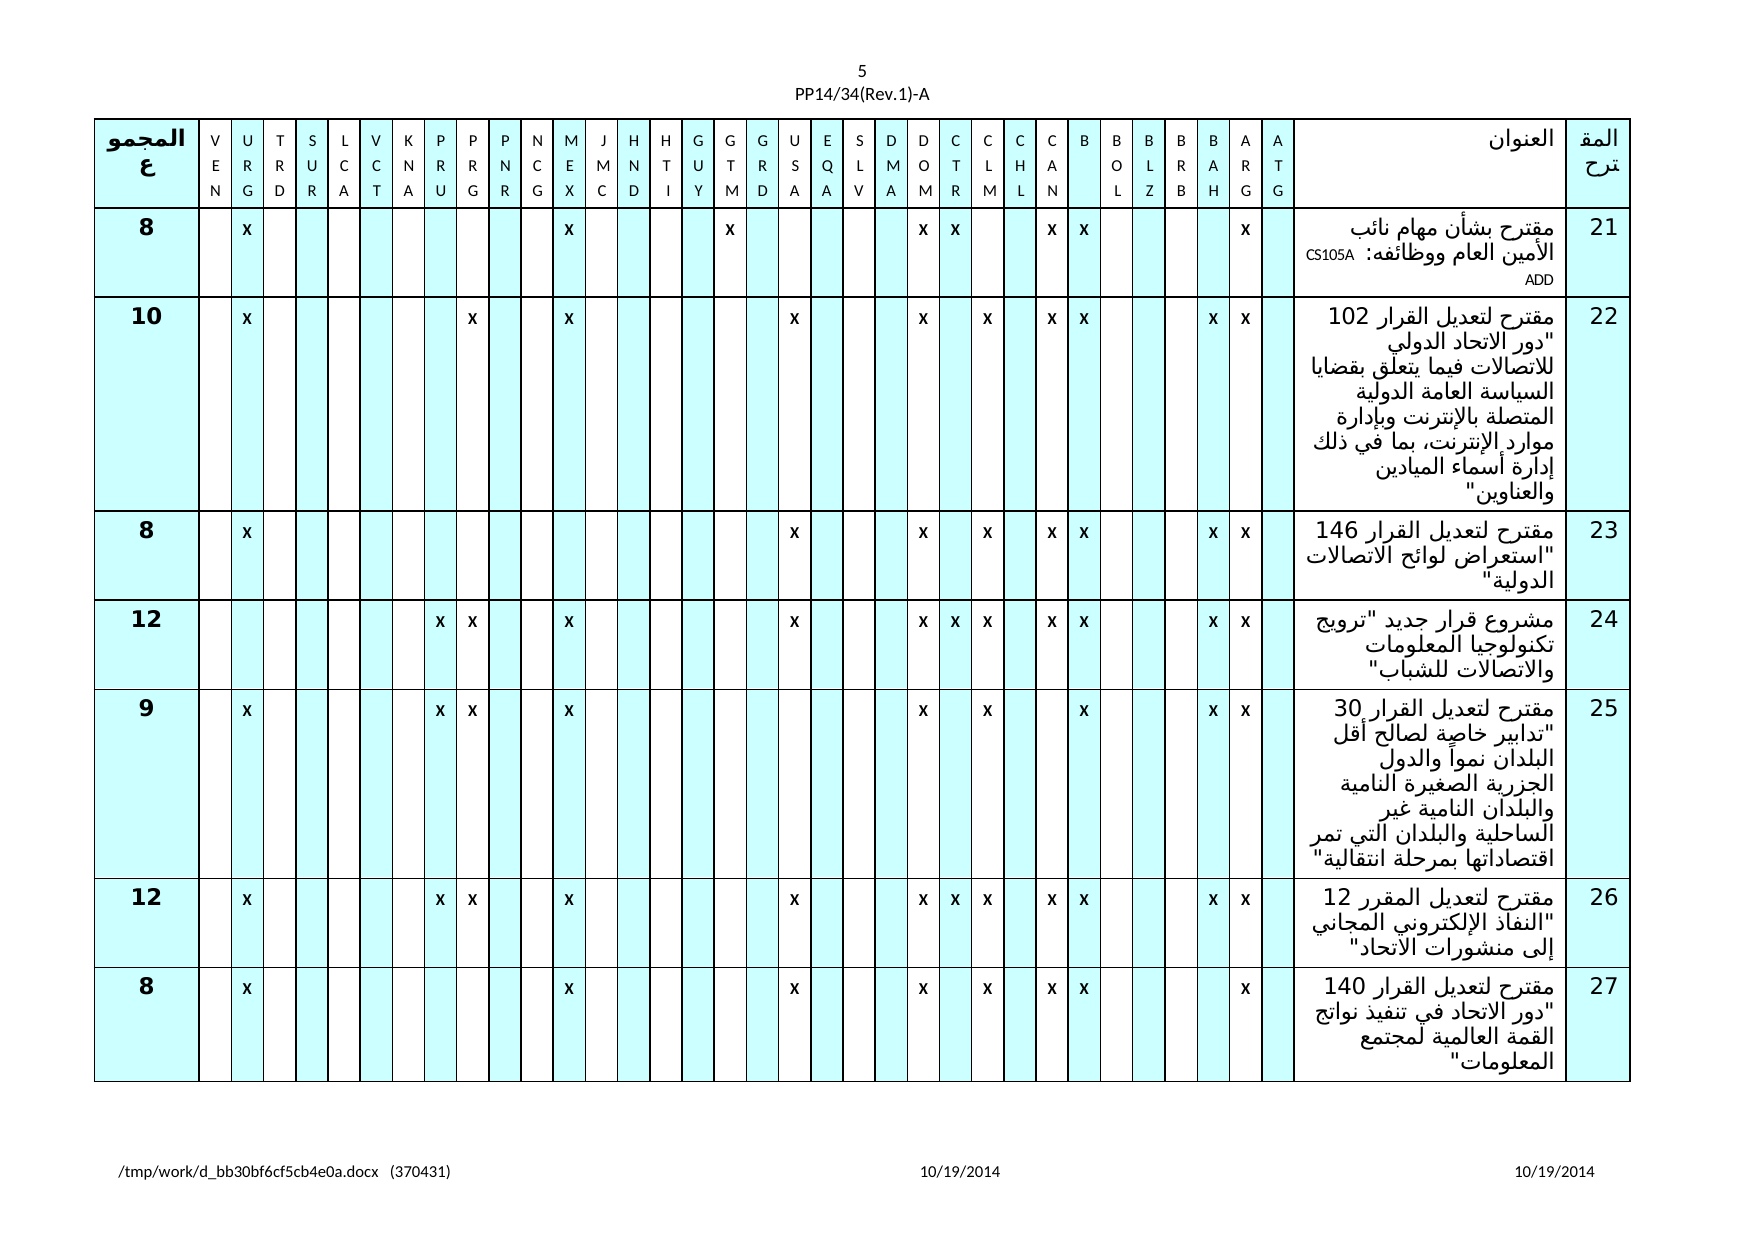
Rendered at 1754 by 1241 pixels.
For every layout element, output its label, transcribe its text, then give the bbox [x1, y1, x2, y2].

table_cell X [1069, 879, 1100, 967]
table_cell [490, 601, 520, 688]
table_cell X [1069, 968, 1100, 1081]
table_header CHL [1005, 120, 1035, 207]
table_cell [779, 209, 810, 296]
table_cell [200, 879, 231, 967]
table_cell X [779, 601, 810, 688]
table_cell X [1037, 968, 1067, 1081]
table_cell [940, 298, 971, 510]
table_cell X [940, 601, 971, 688]
table_cell [1005, 209, 1035, 296]
table_cell [812, 968, 842, 1081]
table_cell [1101, 968, 1132, 1081]
table_cell [844, 690, 874, 877]
table_cell [554, 512, 585, 599]
table_header PNR [490, 120, 520, 207]
table_cell [200, 968, 231, 1081]
table_cell [1166, 968, 1197, 1081]
table_cell [329, 209, 359, 296]
table_cell X [232, 968, 263, 1081]
table_cell [812, 298, 842, 510]
table_header SLV [844, 120, 874, 207]
table_cell [329, 298, 359, 510]
table_cell [844, 601, 874, 688]
table_cell [683, 601, 713, 688]
table_cell [200, 298, 231, 510]
table_cell [618, 879, 649, 967]
table_cell X [425, 601, 456, 688]
table_cell [490, 298, 520, 510]
table_cell [651, 968, 681, 1081]
table_cell [876, 879, 907, 967]
table_cell [200, 209, 231, 296]
table_cell X [457, 690, 488, 877]
table_cell X [554, 298, 585, 510]
table_cell [1133, 968, 1164, 1081]
table_cell [490, 209, 520, 296]
table_cell X [908, 879, 939, 967]
table_cell [393, 879, 424, 967]
table_cell [940, 512, 971, 599]
table_cell [490, 968, 520, 1081]
table_cell X [1230, 968, 1261, 1081]
table_cell X [715, 209, 746, 296]
table_cell 27 [1567, 968, 1629, 1081]
table_cell [1133, 690, 1164, 877]
table_cell [618, 690, 649, 877]
table_cell [586, 601, 617, 688]
table_cell [232, 601, 263, 688]
table_cell [490, 690, 520, 877]
table_cell [1005, 601, 1035, 688]
table_cell [522, 690, 552, 877]
table_header GTM [715, 120, 746, 207]
table_cell [522, 968, 552, 1081]
table_cell X [908, 209, 939, 296]
table_cell X [779, 298, 810, 510]
table_header BLZ [1133, 120, 1164, 207]
table_header JMC [586, 120, 617, 207]
table_header HND [618, 120, 649, 207]
table_cell X [457, 879, 488, 967]
table_cell 8 [95, 209, 198, 296]
table_cell X [554, 879, 585, 967]
table_cell X [425, 690, 456, 877]
table_cell [1101, 298, 1132, 510]
table_cell [1198, 209, 1229, 296]
table_cell [1198, 968, 1229, 1081]
table_cell X [1230, 690, 1261, 877]
table_header MEX [554, 120, 585, 207]
table_cell X [908, 601, 939, 688]
table_cell X [1198, 879, 1229, 967]
table_header المقترح [1567, 120, 1629, 207]
table_cell [876, 968, 907, 1081]
table_cell [522, 601, 552, 688]
table_cell [1263, 690, 1293, 877]
table_header المجموع [95, 120, 198, 207]
table_cell [747, 298, 778, 510]
table_cell [1101, 879, 1132, 967]
table_cell [1263, 879, 1293, 967]
table_cell [812, 209, 842, 296]
table_cell [812, 879, 842, 967]
table_cell [844, 879, 874, 967]
table_header NCG [522, 120, 552, 207]
table_cell X [779, 879, 810, 967]
table_header GRD [747, 120, 778, 207]
table_cell [715, 968, 746, 1081]
table_header PRU [425, 120, 456, 207]
table_cell 22 [1567, 298, 1629, 510]
table_cell X [554, 690, 585, 877]
table_cell [1133, 209, 1164, 296]
table_cell [297, 879, 327, 967]
table_cell [715, 690, 746, 877]
table_cell 8 [95, 968, 198, 1081]
table_cell [683, 968, 713, 1081]
table_cell [940, 968, 971, 1081]
table_header DMA [876, 120, 907, 207]
table_header PRG [457, 120, 488, 207]
table_cell [264, 968, 295, 1081]
table_cell X [1037, 209, 1067, 296]
table_cell [844, 512, 874, 599]
table_cell [586, 968, 617, 1081]
table_cell [393, 209, 424, 296]
table_cell [618, 601, 649, 688]
table_cell [329, 601, 359, 688]
table_header EQA [812, 120, 842, 207]
table_cell X [1069, 209, 1100, 296]
table_cell X [232, 690, 263, 877]
table_cell [747, 968, 778, 1081]
table_cell X [554, 968, 585, 1081]
table_cell X [1069, 601, 1100, 688]
table_cell مقترح بشأن مهام نائب الأمين العام ووظائفه: CS105A ADD [1295, 209, 1565, 296]
table_cell مشروع قرار جديد "ترويج تكنولوجيا المعلومات والاتصالات للشباب" [1295, 601, 1565, 688]
table_cell [1133, 879, 1164, 967]
table_cell [1005, 879, 1035, 967]
table_cell [297, 690, 327, 877]
table_cell [651, 690, 681, 877]
table_cell [940, 690, 971, 877]
table_cell X [1069, 512, 1100, 599]
table_cell [1133, 512, 1164, 599]
table_cell X [1198, 512, 1229, 599]
table_cell [747, 512, 778, 599]
table_cell [747, 879, 778, 967]
table_cell [522, 209, 552, 296]
table_cell [1133, 298, 1164, 510]
table_cell X [554, 601, 585, 688]
table_cell [361, 209, 392, 296]
table_cell [522, 298, 552, 510]
table_cell [200, 512, 231, 599]
table_cell [522, 512, 552, 599]
table_cell X [779, 968, 810, 1081]
table_cell X [1037, 601, 1067, 688]
table_cell مقترح لتعديل القرار 102 "دور الاتحاد الدولي للاتصالات فيما يتعلق بقضايا السياسة العامة الدولية المتصلة بالإنترنت وبإدارة موارد الإنترنت، بما في ذلك إدارة أسماء الميادين والعناوين" [1295, 298, 1565, 510]
table_cell [297, 512, 327, 599]
table_cell [297, 209, 327, 296]
table_cell [586, 879, 617, 967]
table_cell [361, 601, 392, 688]
table_cell X [1037, 512, 1067, 599]
table_cell X [779, 512, 810, 599]
table_cell X [908, 512, 939, 599]
table_cell X [1230, 879, 1261, 967]
table_header BRB [1166, 120, 1197, 207]
table_cell [329, 512, 359, 599]
table_cell [264, 601, 295, 688]
table_header CAN [1037, 120, 1067, 207]
table_cell X [1230, 601, 1261, 688]
table_cell X [908, 690, 939, 877]
table_cell [457, 968, 488, 1081]
table_cell [683, 690, 713, 877]
table_cell [747, 209, 778, 296]
table_header LCA [329, 120, 359, 207]
table_cell [522, 879, 552, 967]
table_cell [876, 512, 907, 599]
table_header CLM [972, 120, 1003, 207]
table_header BOL [1101, 120, 1132, 207]
table_header B [1069, 120, 1100, 207]
table_cell X [232, 512, 263, 599]
table_cell [264, 690, 295, 877]
table_cell 9 [95, 690, 198, 877]
table_header CTR [940, 120, 971, 207]
table_cell X [972, 968, 1003, 1081]
table_cell X [972, 601, 1003, 688]
table_cell [876, 690, 907, 877]
table_cell X [1069, 690, 1100, 877]
table_cell [393, 968, 424, 1081]
table_cell [1263, 209, 1293, 296]
table_cell [651, 512, 681, 599]
table_cell [812, 601, 842, 688]
table_header العنوان [1295, 120, 1565, 207]
table_cell [361, 968, 392, 1081]
table_cell [1101, 601, 1132, 688]
table_cell [715, 879, 746, 967]
table_cell [361, 879, 392, 967]
table_cell [1166, 879, 1197, 967]
table_cell مقترح لتعديل القرار 140 "دور الاتحاد في تنفيذ نواتج القمة العالمية لمجتمع المعلومات" [1295, 968, 1565, 1081]
table_cell [361, 512, 392, 599]
table_cell 12 [95, 879, 198, 967]
table_header GUY [683, 120, 713, 207]
table_cell X [425, 879, 456, 967]
table_cell 24 [1567, 601, 1629, 688]
table_cell X [908, 298, 939, 510]
table_cell [651, 298, 681, 510]
table_cell [683, 512, 713, 599]
table_header ARG [1230, 120, 1261, 207]
table_cell [1005, 968, 1035, 1081]
table_cell [618, 298, 649, 510]
table_cell X [1069, 298, 1100, 510]
table_cell X [972, 512, 1003, 599]
table_cell [1263, 298, 1293, 510]
table_header BAH [1198, 120, 1229, 207]
table_cell [393, 512, 424, 599]
table_cell [715, 601, 746, 688]
table_cell 12 [95, 601, 198, 688]
table_cell X [1198, 298, 1229, 510]
table_cell [651, 879, 681, 967]
table_cell [618, 968, 649, 1081]
table_cell [457, 512, 488, 599]
table_cell [264, 298, 295, 510]
table_cell [586, 209, 617, 296]
table_cell X [972, 298, 1003, 510]
table_cell [747, 690, 778, 877]
table_cell X [972, 690, 1003, 877]
table_cell 25 [1567, 690, 1629, 877]
table_cell X [1198, 690, 1229, 877]
table_cell [844, 209, 874, 296]
table_header DOM [908, 120, 939, 207]
table_cell X [1230, 209, 1261, 296]
table_cell [651, 209, 681, 296]
table_cell [1166, 601, 1197, 688]
table_cell 8 [95, 512, 198, 599]
table_cell [361, 690, 392, 877]
table_cell [812, 512, 842, 599]
table_cell X [1230, 298, 1261, 510]
table_cell [457, 209, 488, 296]
table_cell [1263, 968, 1293, 1081]
table_cell مقترح لتعديل القرار 146 "استعراض لوائح الاتصالات الدولية" [1295, 512, 1565, 599]
table_cell [586, 690, 617, 877]
table_cell [297, 601, 327, 688]
table_cell [490, 512, 520, 599]
table_cell [844, 968, 874, 1081]
table_cell [715, 512, 746, 599]
table_cell [972, 209, 1003, 296]
table_cell [425, 512, 456, 599]
table_cell [876, 601, 907, 688]
table_cell X [232, 209, 263, 296]
table_cell [200, 690, 231, 877]
table_cell [586, 298, 617, 510]
table_cell [1101, 512, 1132, 599]
table_cell X [232, 879, 263, 967]
table_cell X [1037, 879, 1067, 967]
table_cell [361, 298, 392, 510]
table_cell X [940, 209, 971, 296]
table_cell [779, 690, 810, 877]
table_header USA [779, 120, 810, 207]
table_cell [1005, 512, 1035, 599]
table_cell [200, 601, 231, 688]
table_header URG [232, 120, 263, 207]
table_cell 23 [1567, 512, 1629, 599]
table_cell [876, 298, 907, 510]
table_cell [747, 601, 778, 688]
table_cell [1037, 690, 1067, 877]
table_cell [297, 968, 327, 1081]
table_cell مقترح لتعديل القرار 30 "تدابير خاصة لصالح أقل البلدان نمواً والدول الجزرية الصغيرة النامية والبلدان النامية غير الساحلية والبلدان التي تمر اقتصاداتها بمرحلة انتقالية" [1295, 690, 1565, 877]
table_cell مقترح لتعديل المقرر 12 "النفاذ الإلكتروني المجاني إلى منشورات الاتحاد" [1295, 879, 1565, 967]
table_cell X [908, 968, 939, 1081]
table_cell X [457, 298, 488, 510]
table_header TRD [264, 120, 295, 207]
table_cell [329, 690, 359, 877]
table_cell X [940, 879, 971, 967]
table_cell [715, 298, 746, 510]
table_header VCT [361, 120, 392, 207]
table_cell [683, 879, 713, 967]
table_cell [1263, 601, 1293, 688]
table_header HTI [651, 120, 681, 207]
table_cell X [972, 879, 1003, 967]
table_cell [1166, 209, 1197, 296]
table_cell [683, 298, 713, 510]
table_cell 21 [1567, 209, 1629, 296]
table_cell X [1230, 512, 1261, 599]
table_cell [1166, 298, 1197, 510]
table_cell [1101, 209, 1132, 296]
table_cell [1101, 690, 1132, 877]
table_cell X [232, 298, 263, 510]
table_cell X [1037, 298, 1067, 510]
table_cell [683, 209, 713, 296]
table_cell [264, 209, 295, 296]
table_cell [264, 879, 295, 967]
table_cell [876, 209, 907, 296]
table_cell [393, 690, 424, 877]
table_header ATG [1263, 120, 1293, 207]
table_header KNA [393, 120, 424, 207]
table_cell [651, 601, 681, 688]
table_cell 26 [1567, 879, 1629, 967]
table_cell [297, 298, 327, 510]
table_cell [844, 298, 874, 510]
table_cell [1166, 690, 1197, 877]
table_cell [425, 209, 456, 296]
table_cell X [554, 209, 585, 296]
table_cell [812, 690, 842, 877]
table_cell [425, 968, 456, 1081]
table_cell [393, 601, 424, 688]
table_cell 10 [95, 298, 198, 510]
table_cell [586, 512, 617, 599]
table_cell [490, 879, 520, 967]
table_cell [425, 298, 456, 510]
table_cell [1005, 690, 1035, 877]
table_cell [1263, 512, 1293, 599]
table_cell [329, 968, 359, 1081]
table_header VEN [200, 120, 231, 207]
table_cell [393, 298, 424, 510]
table_cell [1133, 601, 1164, 688]
table_cell [329, 879, 359, 967]
table_cell X [457, 601, 488, 688]
table_cell [1005, 298, 1035, 510]
table_cell X [1198, 601, 1229, 688]
table_cell [264, 512, 295, 599]
table_cell [618, 209, 649, 296]
table_header SUR [297, 120, 327, 207]
table_cell [618, 512, 649, 599]
table_cell [1166, 512, 1197, 599]
